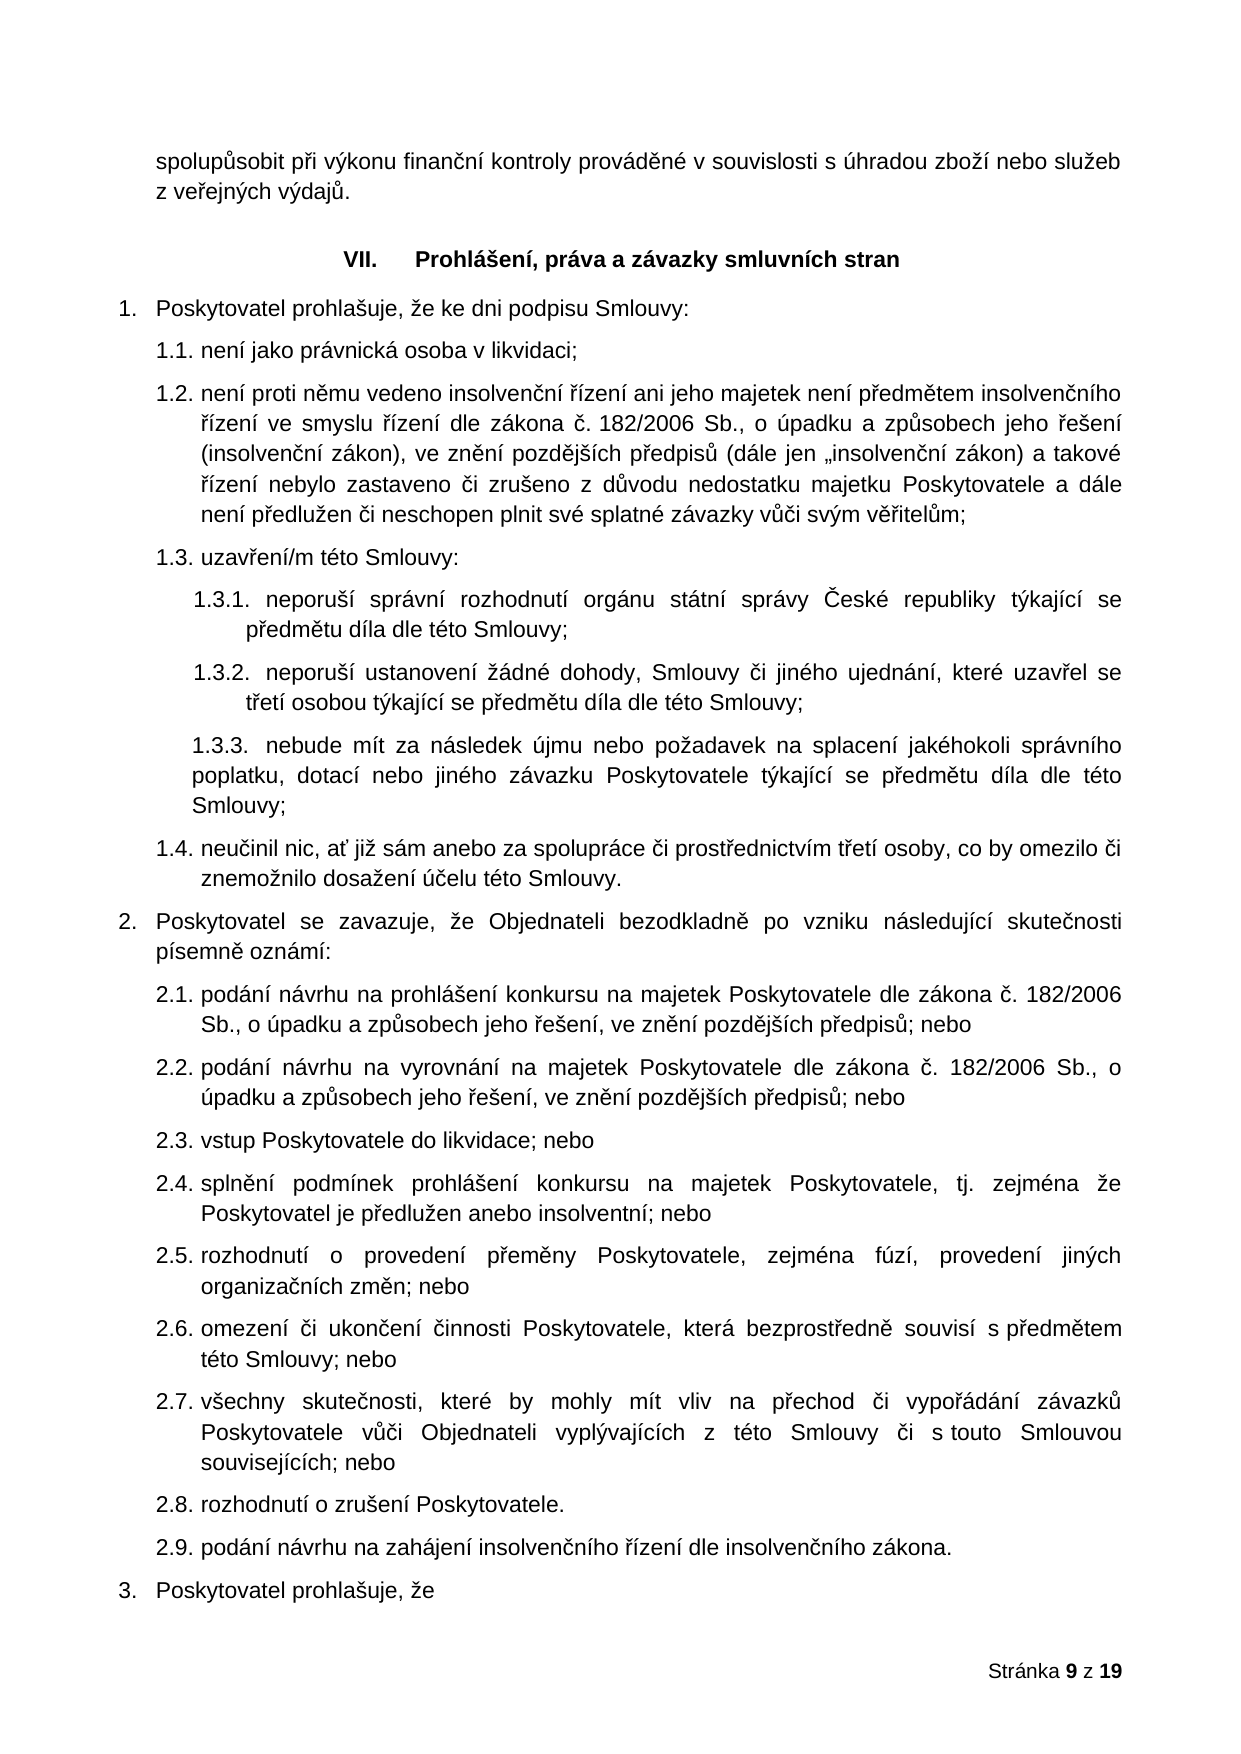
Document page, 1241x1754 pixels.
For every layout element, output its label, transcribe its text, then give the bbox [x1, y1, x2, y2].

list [118, 148, 1122, 204]
list neporuší správní rozhodnutí orgánu státní správy České republiky týkající se předmětu díla dle této Smlouvy; [193, 586, 1122, 643]
list vstup Poskytovatele do likvidace; nebo [156, 1127, 1122, 1153]
list omezení či ukončení činnosti Poskytovatele, která bezprostředně souvisí s předmětem této Smlouvy; nebo [156, 1315, 1122, 1372]
list neučinil nic, ať již sám anebo za spolupráce či prostřednictvím třetí osoby, co by omezilo či znemožnilo dosažení účelu této Smlouvy. [156, 835, 1122, 892]
list uzavření/m této Smlouvy: [156, 543, 1122, 570]
list rozhodnutí o zrušení Poskytovatele. [156, 1491, 1122, 1518]
list není jako právnická osoba v likvidaci; [156, 337, 1122, 364]
list podání návrhu na vyrovnání na majetek Poskytovatele dle zákona č. 182/2006 Sb., o úpadku a způsobech jeho řešení, ve znění pozdějších předpisů; nebo [156, 1054, 1122, 1111]
list Poskytovatel prohlašuje, že ke dni podpisu Smlouvy: [118, 294, 1122, 321]
subtitle Prohlášení, práva a závazky smluvních stran [155, 246, 1122, 272]
list podání návrhu na prohlášení konkursu na majetek Poskytovatele dle zákona č. 182/2006 Sb., o úpadku a způsobech jeho řešení, ve znění pozdějších předpisů; nebo [156, 981, 1122, 1038]
list neporuší ustanovení žádné dohody, Smlouvy či jiného ujednání, které uzavřel se třetí osobou týkající se předmětu díla dle této Smlouvy; [193, 659, 1122, 716]
list Poskytovatel se zavazuje, že Objednateli bezodkladně po vzniku následující skutečnosti písemně oznámí: [118, 908, 1122, 965]
list rozhodnutí o provedení přeměny Poskytovatele, zejména fúzí, provedení jiných organizačních změn; nebo [156, 1242, 1122, 1299]
list splnění podmínek prohlášení konkursu na majetek Poskytovatele, tj. zejména že Poskytovatel je předlužen anebo insolventní; nebo [156, 1169, 1122, 1226]
list Poskytovatel prohlašuje, že [118, 1577, 1122, 1603]
list podání návrhu na zahájení insolvenčního řízení dle insolvenčního zákona. [156, 1534, 1122, 1561]
list nebude mít za následek újmu nebo požadavek na splacení jakéhokoli správního poplatku, dotací nebo jiného závazku Poskytovatele týkající se předmětu díla dle této Smlouvy; [192, 732, 1122, 819]
list všechny skutečnosti, které by mohly mít vliv na přechod či vypořádání závazků Poskytovatele vůči Objednateli vyplývajících z této Smlouvy či s touto Smlouvou souvisejících; nebo [156, 1388, 1122, 1475]
list není proti němu vedeno insolvenční řízení ani jeho majetek není předmětem insolvenčního řízení ve smyslu řízení dle zákona č. 182/2006 Sb., o úpadku a způsobech jeho řešení (insolvenční zákon), ve znění pozdějších předpisů (dále jen „insolvenční zákon) a takové řízení nebylo zastaveno či zrušeno z důvodu nedostatku majetku Poskytovatele a dále není předlužen či neschopen plnit své splatné závazky vůči svým věřitelům; [156, 380, 1122, 527]
